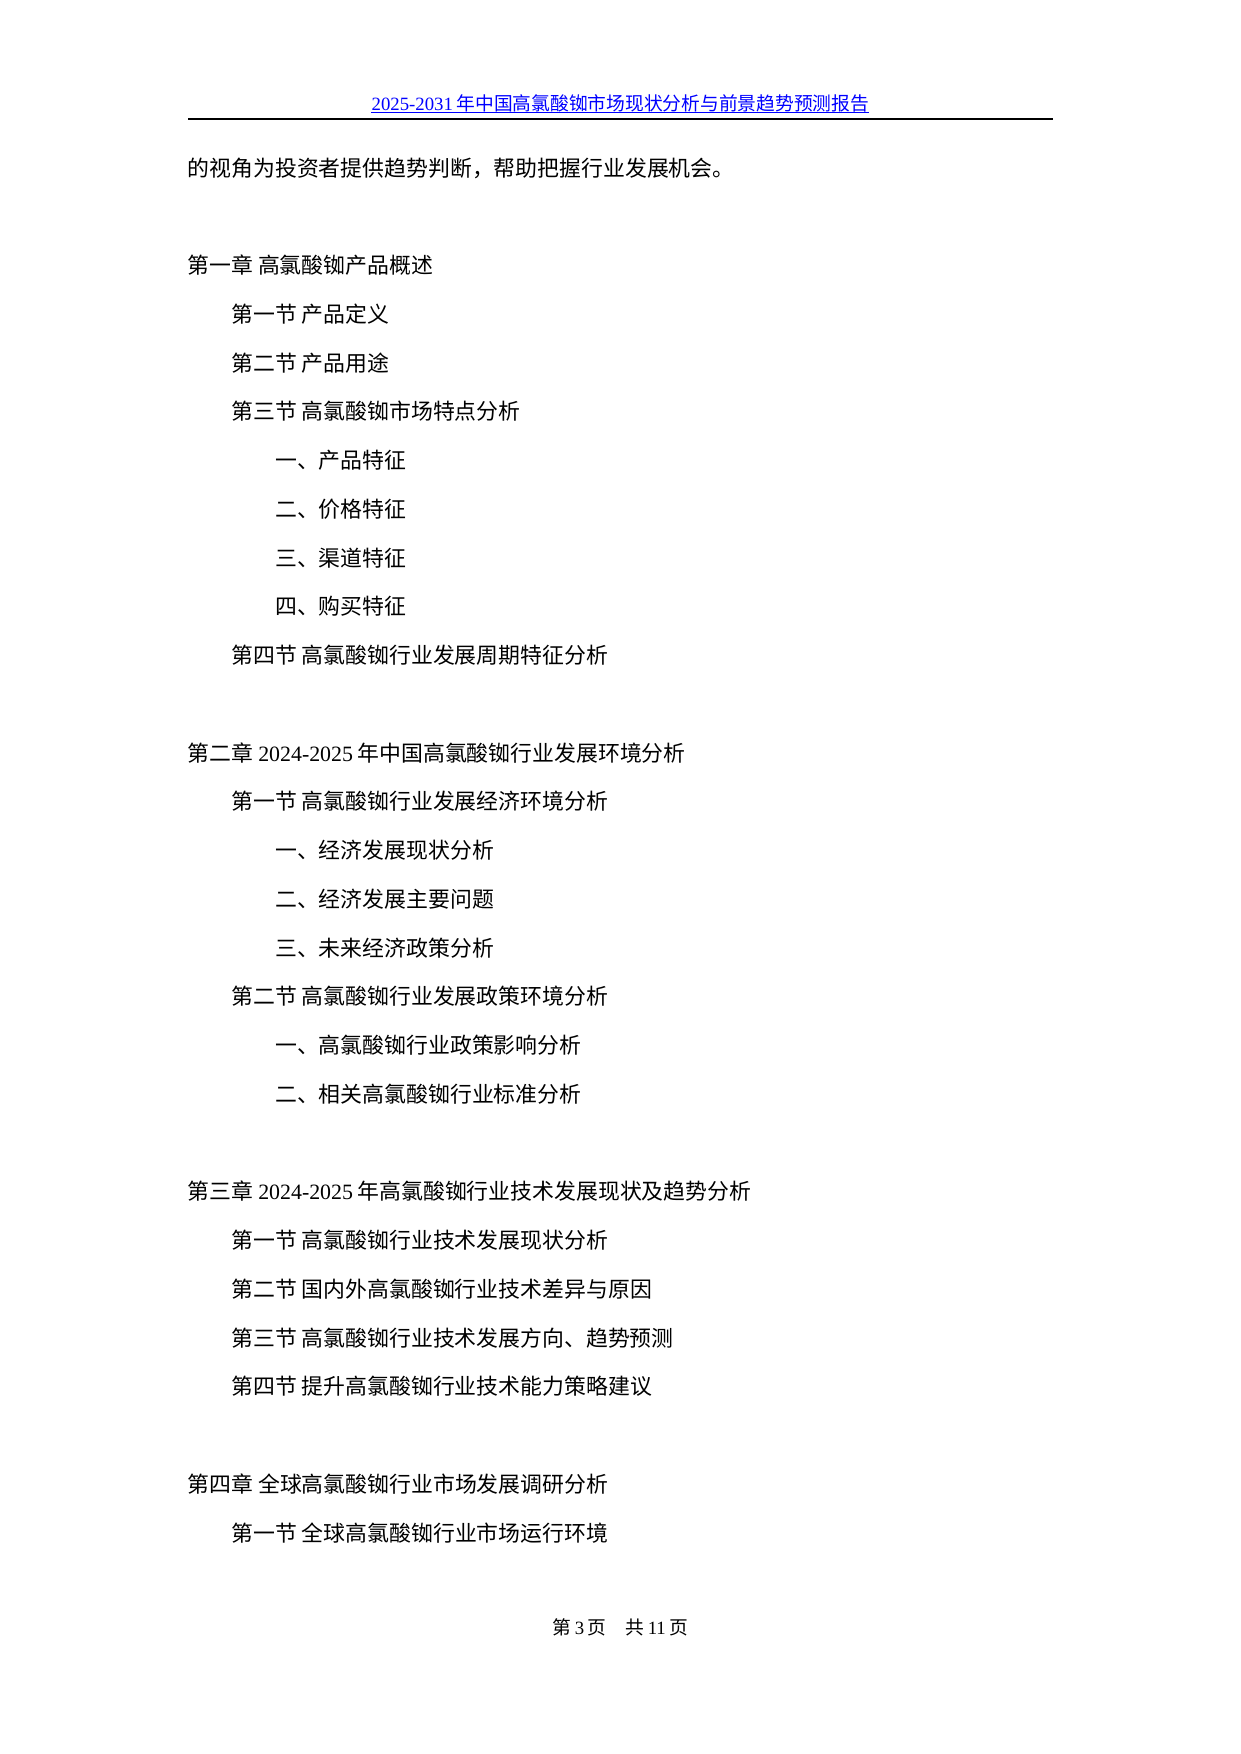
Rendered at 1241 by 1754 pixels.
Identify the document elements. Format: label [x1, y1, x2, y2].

text [187, 150, 1053, 1548]
